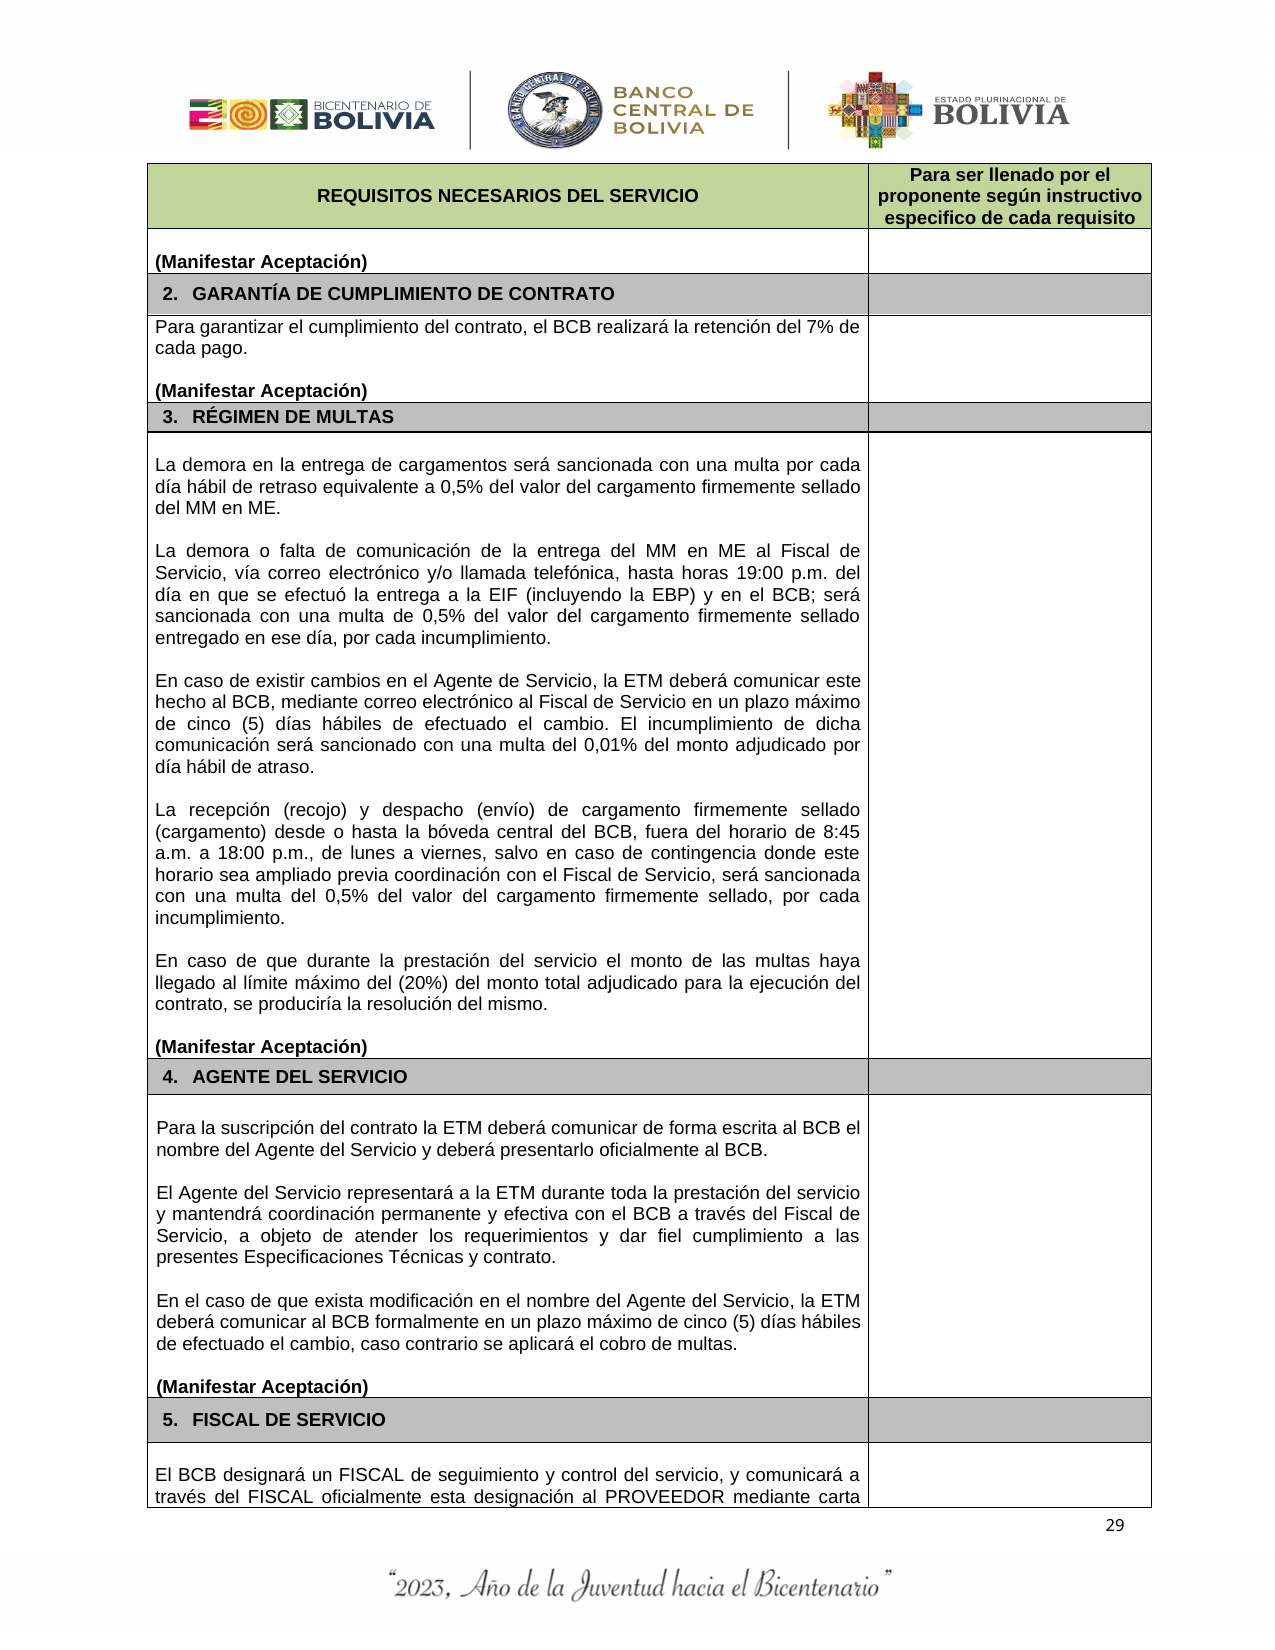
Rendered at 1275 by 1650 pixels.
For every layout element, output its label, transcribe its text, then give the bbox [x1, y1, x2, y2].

table_cell FISCAL DE SERVICIO [148, 1398, 868, 1442]
table_cell [869, 403, 1151, 431]
table_cell [869, 274, 1151, 314]
table_cell [869, 229, 1151, 272]
table_cell La demora en la entrega de cargamentos será sancionada con una multa por cada día hábil de retraso equivalente a 0,5% del valor del cargamento firmemente sellado del MM en ME. La demora o falta de comunicación de la entrega del MM en ME al Fiscal de Servicio, vía correo electrónico y/o llamada telefónica, hasta horas 19:00 p.m. del día en que se efectuó la entrega a la EIF (incluyendo la EBP) y en el BCB; será sancionada con una multa de 0,5% del valor del cargamento firmemente sellado entregado en ese día, por cada incumplimiento. En caso de existir cambios en el Agente de Servicio, la ETM deberá comunicar este hecho al BCB, mediante correo electrónico al Fiscal de Servicio en un plazo máximo de cinco (5) días hábiles de efectuado el cambio. El incumplimiento de dicha comunicación será sancionado con una multa del 0,01% del monto adjudicado por día hábil de atraso. La recepción (recojo) y despacho (envío) de cargamento firmemente sellado (cargamento) desde o hasta la bóveda central del BCB, fuera del horario de 8:45 a.m. a 18:00 p.m., de lunes a viernes, salvo en caso de contingencia donde este horario sea ampliado previa coordinación con el Fiscal de Servicio, será sancionada con una multa del 0,5% del valor del cargamento firmemente sellado, por cada incumplimiento. En caso de que durante la prestación del servicio el monto de las multas haya llegado al límite máximo del (20%) del monto total adjudicado para la ejecución del contrato, se produciría la resolución del mismo. (Manifestar Aceptación) [148, 433, 868, 1058]
table_cell [869, 1095, 1151, 1397]
table_cell [869, 1443, 1151, 1507]
table_cell GARANTÍA DE CUMPLIMIENTO DE CONTRATO [148, 274, 868, 314]
table_cell Para la suscripción del contrato la ETM deberá comunicar de forma escrita al BCB el nombre del Agente del Servicio y deberá presentarlo oficialmente al BCB. El Agente del Servicio representará a la ETM durante toda la prestación del servicio y mantendrá coordinación permanente y efectiva con el BCB a través del Fiscal de Servicio, a objeto de atender los requerimientos y dar fiel cumplimiento a las presentes Especificaciones Técnicas y contrato. En el caso de que exista modificación en el nombre del Agente del Servicio, la ETM deberá comunicar al BCB formalmente en un plazo máximo de cinco (5) días hábiles de efectuado el cambio, caso contrario se aplicará el cobro de multas. (Manifestar Aceptación) [148, 1095, 868, 1397]
table_cell [869, 433, 1151, 1058]
table_header Para ser llenado por el proponente según instructivo especifico de cada requisito [869, 164, 1151, 228]
table_cell [869, 316, 1151, 402]
table_cell AGENTE DEL SERVICIO [148, 1059, 868, 1094]
table_cell [869, 1398, 1151, 1442]
table_cell Para garantizar el cumplimiento del contrato, el BCB realizará la retención del 7% de cada pago. (Manifestar Aceptación) [148, 316, 868, 402]
table_header REQUISITOS NECESARIOS DEL SERVICIO [148, 164, 868, 228]
table_cell RÉGIMEN DE MULTAS [148, 403, 868, 431]
picture [0, 2, 1267, 152]
picture [2, 1557, 1275, 1628]
table_cell [869, 1059, 1151, 1094]
